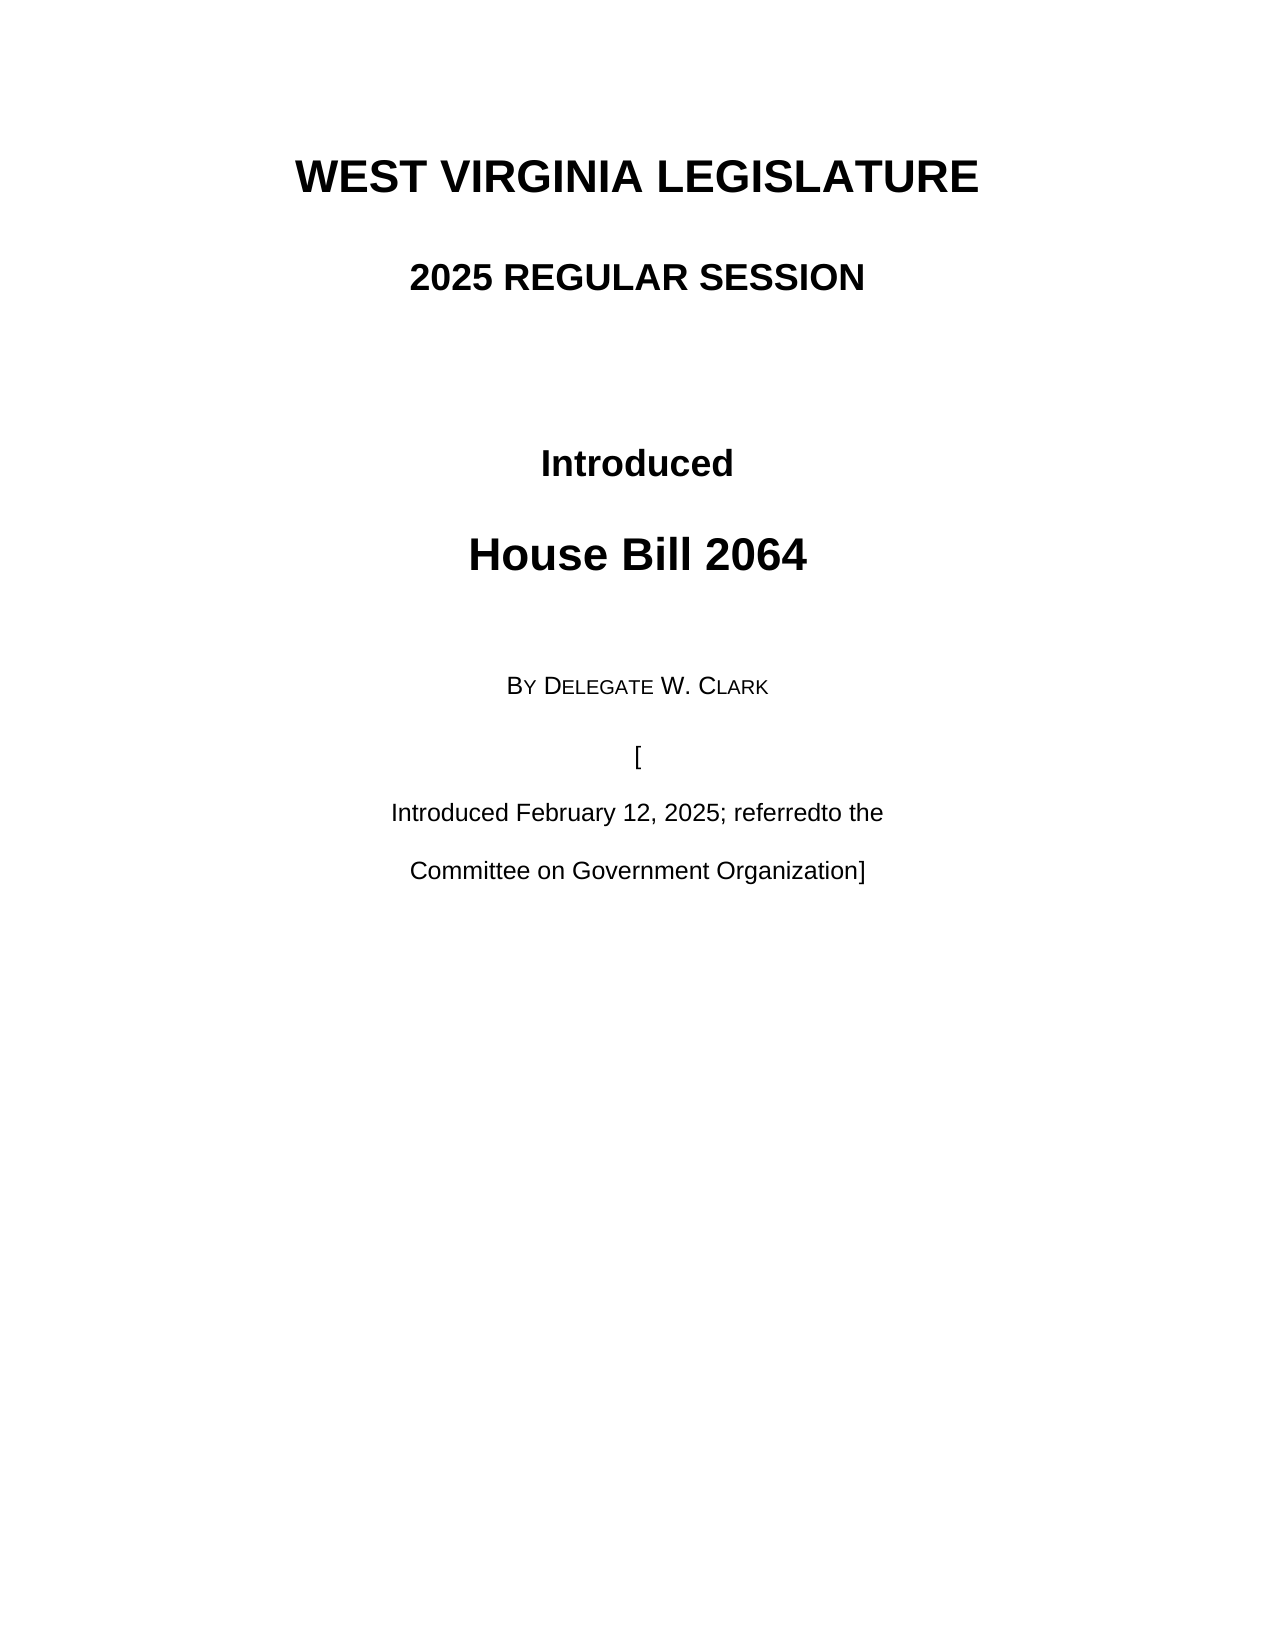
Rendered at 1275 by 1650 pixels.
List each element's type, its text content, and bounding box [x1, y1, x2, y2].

text By [337, 671, 937, 699]
text Bill [150, 528, 1125, 581]
title WEST VIRGINIA LEGISLATURE [150, 150, 1125, 203]
text [] [337, 741, 937, 884]
title 2025 REGULAR SESSION [150, 255, 1125, 298]
